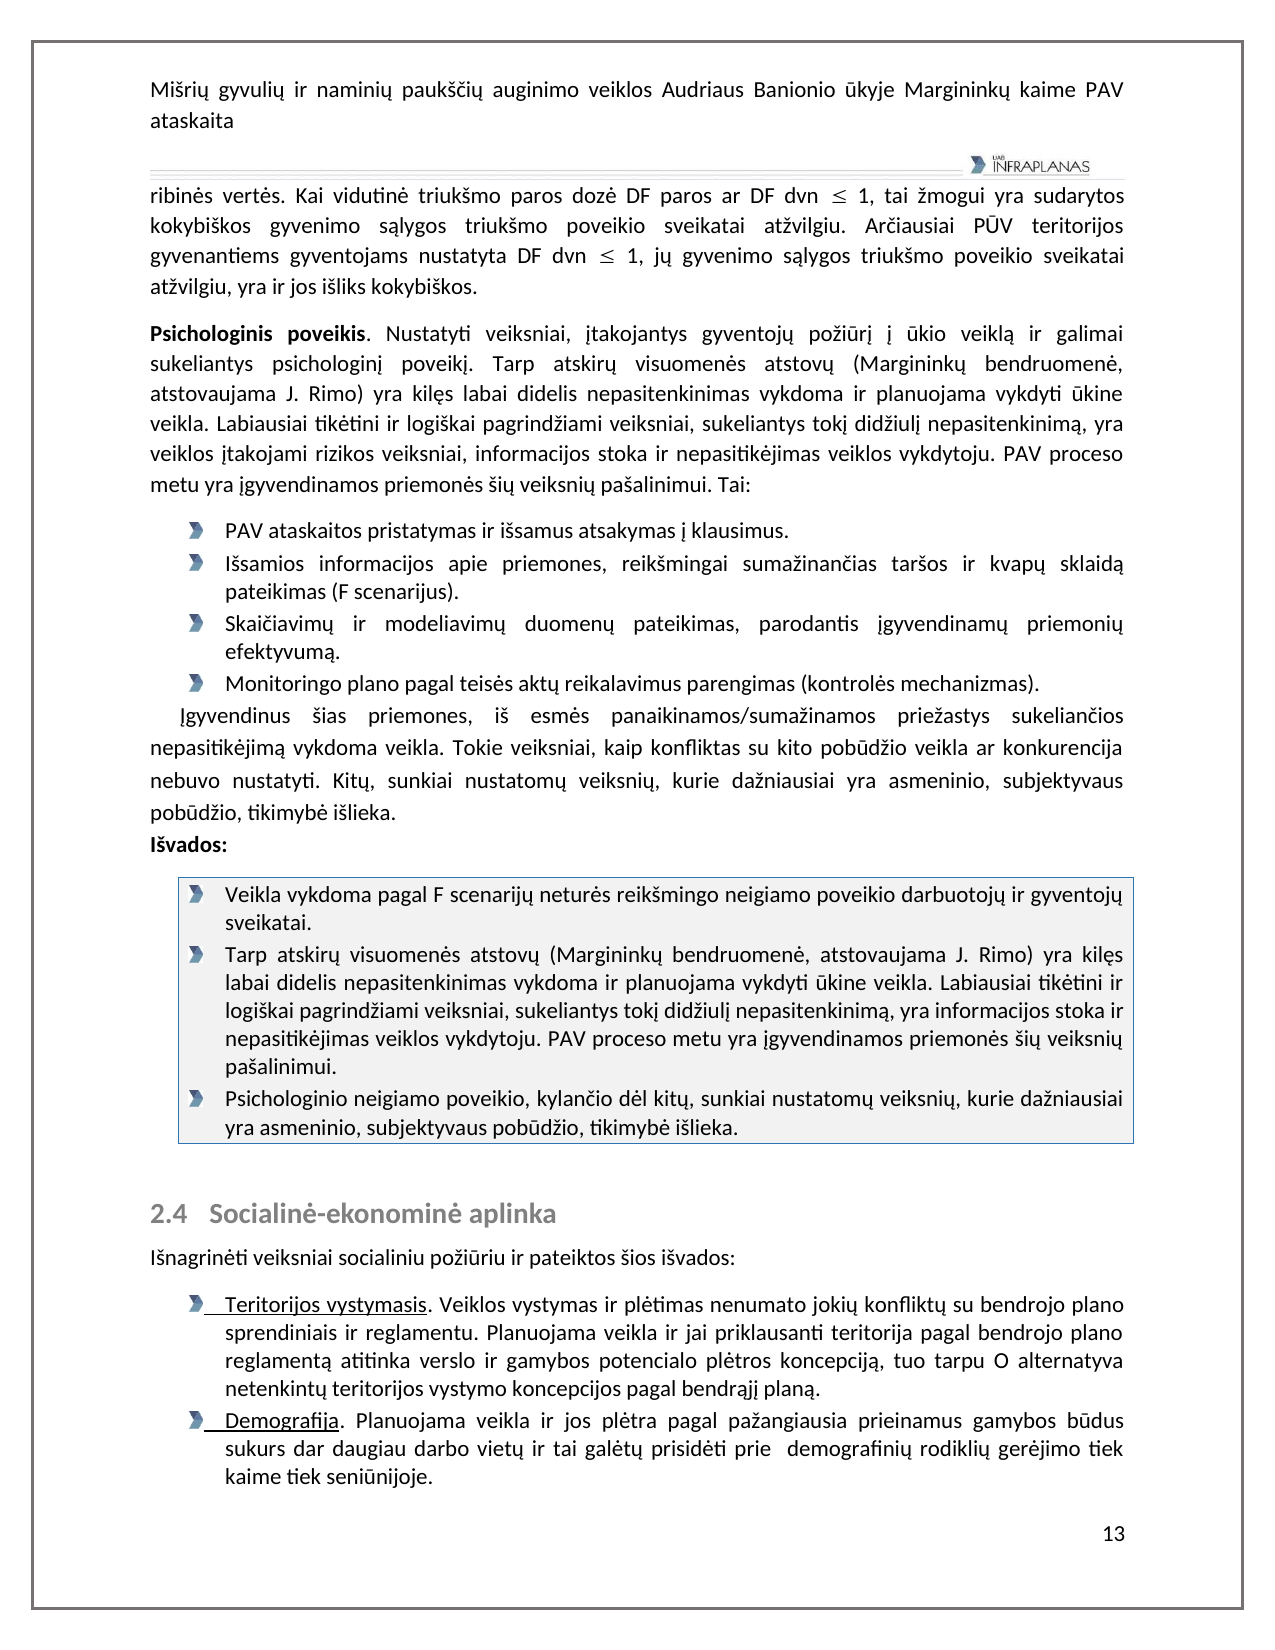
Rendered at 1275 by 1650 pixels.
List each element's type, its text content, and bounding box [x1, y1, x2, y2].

text Įgyvendinus šias priemones, iš esmės panaikinamos/sumažinamos priežastys sukeliančios nepasitikėjimą vykdoma veikla. Tokie veiksniai, kaip konfliktas su kito pobūdžio veikla ar konkurencija nebuvo nustatyti. Kitų, sunkiai nustatomų veiksnių, kurie dažniausiai yra asmeninio, subjektyvaus pobūdžio, tikimybė išlieka. [150, 701, 1125, 826]
text Psichologinis poveikis. Nustatyti veiksniai, įtakojantys gyventojų požiūrį į ūkio veiklą ir galimai sukeliantys psichologinį poveikį. Tarp atskirų visuomenės atstovų (Margininkų bendruomenė, atstovaujama J. Rimo) yra kilęs labai didelis nepasitenkinimas vykdoma ir planuojama vykdyti ūkine veikla. Labiausiai tikėtini ir logiškai pagrindžiami veiksniai, sukeliantys tokį didžiulį nepasitenkinimą, yra veiklos įtakojami rizikos veiksniai, informacijos stoka ir nepasitikėjimas veiklos vykdytoju. PAV proceso metu yra įgyvendinamos priemonės šių veiksnių pašalinimui. Tai: [150, 319, 1125, 498]
text Išvados: [150, 830, 1125, 858]
picture [188, 1411, 203, 1429]
text Teritorijos vystymasis. Veiklos vystymas ir plėtimas nenumato jokių konfliktų su bendrojo plano sprendiniais ir reglamentu. Planuojama veikla ir jai priklausanti teritorija pagal bendrojo plano reglamentą atitinka verslo ir gamybos potencialo plėtros koncepciją, tuo tarpu O alternatyva netenkintų teritorijos vystymo koncepcijos pagal bendrąjį planą. [187, 1290, 1125, 1402]
picture [188, 946, 203, 963]
picture [150, 153, 1125, 180]
picture [188, 885, 203, 903]
text PAV ataskaitos pristatymas ir išsamus atsakymas į klausimus. [187, 517, 1125, 544]
text Monitoringo plano pagal teisės aktų reikalavimus parengimas (kontrolės mechanizmas). [187, 669, 1125, 697]
picture [188, 674, 203, 692]
text Skaičiavimų ir modeliavimų duomenų pateikimas, parodantis įgyvendinamų priemonių efektyvumą. [187, 609, 1125, 665]
picture [188, 614, 203, 632]
picture [188, 522, 203, 539]
picture [188, 554, 203, 571]
text Veikla vykdoma pagal F scenarijų neturės reikšmingo neigiamo poveikio darbuotojų ir gyventojų sveikatai. [179, 878, 1133, 936]
text Psichologinio neigiamo poveikio, kylančio dėl kitų, sunkiai nustatomų veiksnių, kurie dažniausiai yra asmeninio, subjektyvaus pobūdžio, tikimybė išlieka. [179, 1081, 1133, 1143]
subtitle Socialinė-ekonominė aplinka [150, 1195, 1125, 1230]
text Tarp atskirų visuomenės atstovų (Margininkų bendruomenė, atstovaujama J. Rimo) yra kilęs labai didelis nepasitenkinimas vykdoma ir planuojama vykdyti ūkine veikla. Labiausiai tikėtini ir logiškai pagrindžiami veiksniai, sukeliantys tokį didžiulį nepasitenkinimą, yra informacijos stoka ir nepasitikėjimas veiklos vykdytoju. PAV proceso metu yra įgyvendinamos priemonės šių veiksnių pašalinimui. [179, 937, 1133, 1080]
picture [188, 1295, 203, 1312]
text Išnagrinėti veiksniai socialiniu požiūriu ir pateiktos šios išvados: [150, 1243, 1125, 1271]
text Išsamios informacijos apie priemones, reikšmingai sumažinančias taršos ir kvapų sklaidą pateikimas (F scenarijus). [187, 549, 1125, 605]
picture [188, 1090, 203, 1107]
text Demografija. Planuojama veikla ir jos plėtra pagal pažangiausia prieinamus gamybos būdus sukurs dar daugiau darbo vietų ir tai galėtų prisidėti prie demografinių rodiklių gerėjimo tiek kaime tiek seniūnijoje. [187, 1406, 1125, 1490]
